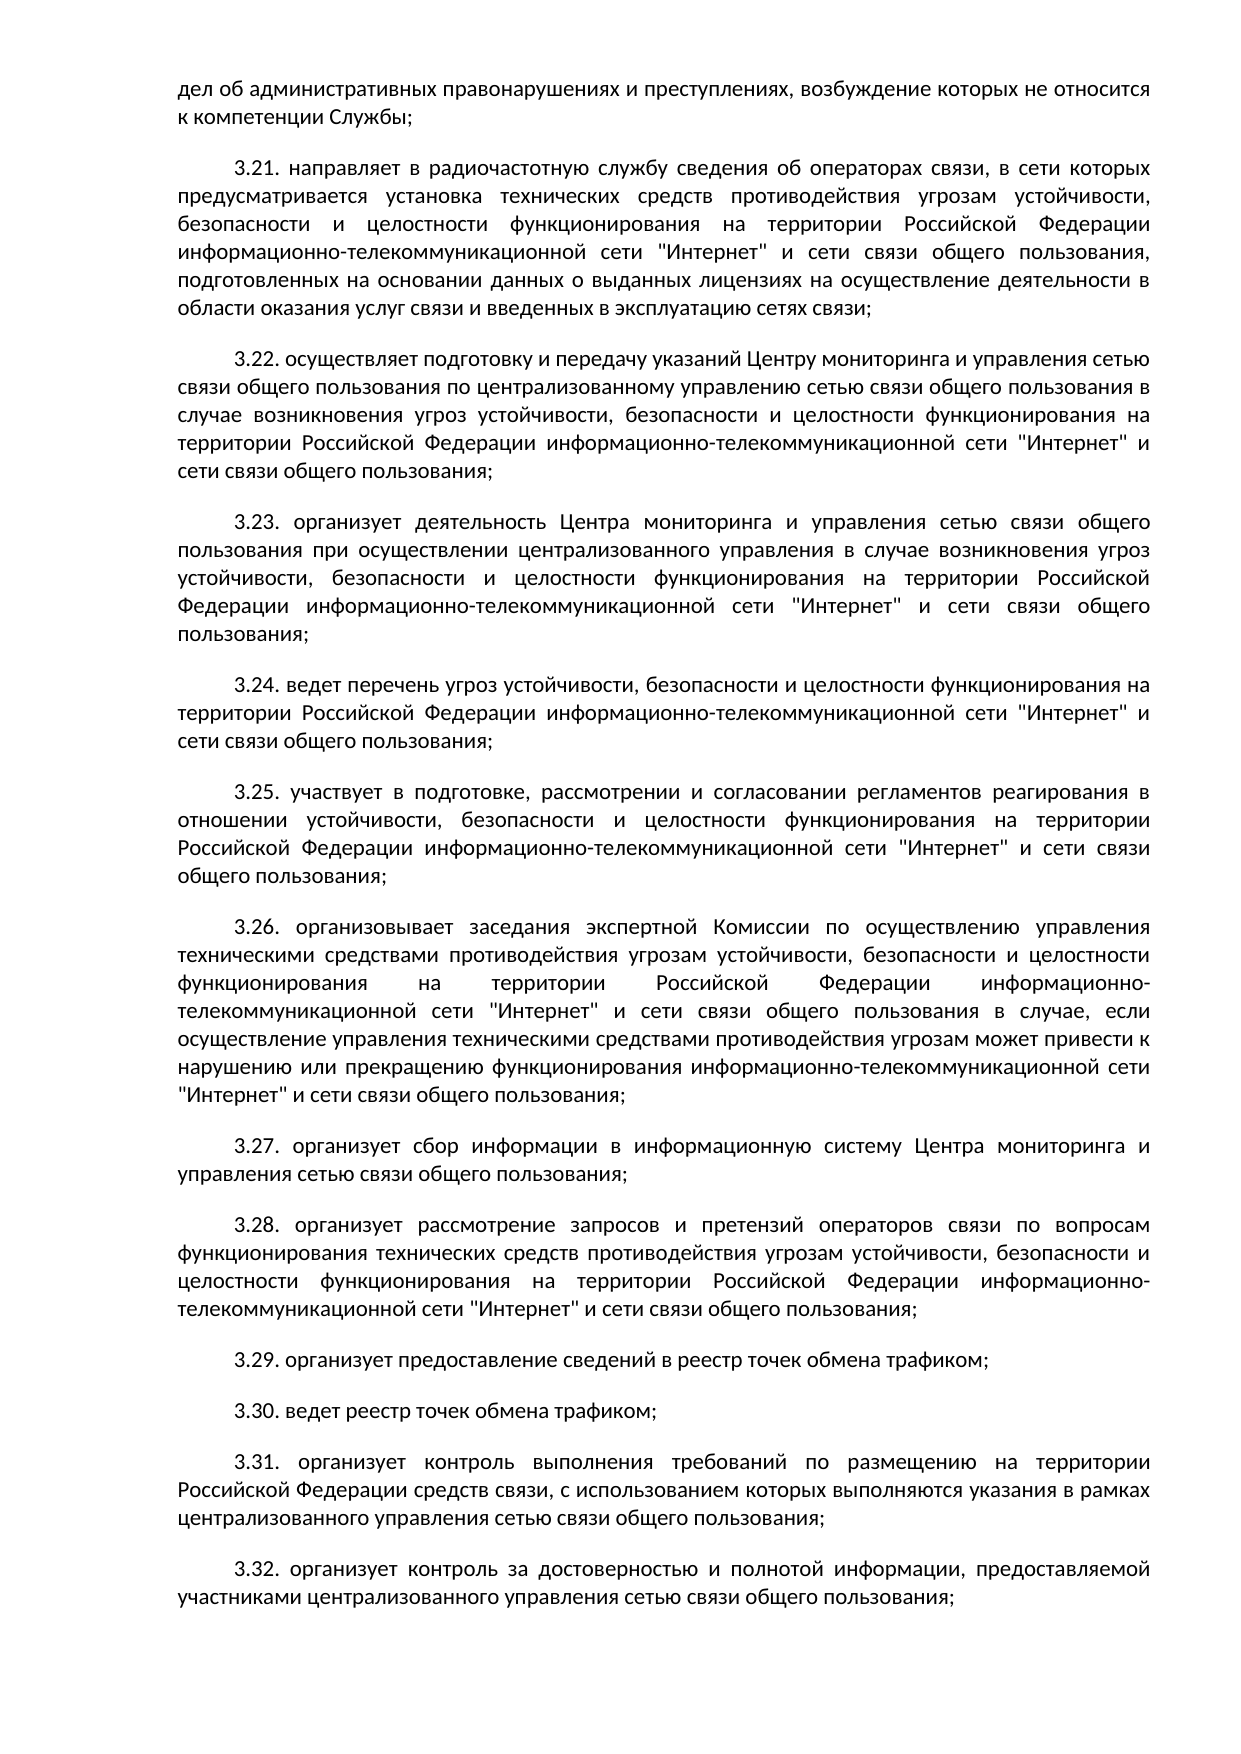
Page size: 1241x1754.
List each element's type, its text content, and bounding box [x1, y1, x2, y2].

text 3.26. организовывает заседания экспертной Комиссии по осуществлению управления техническими средствами противодействия угрозам устойчивости, безопасности и целостности функционирования на территории Российской Федерации информационно-телекоммуникационной сети "Интернет" и сети связи общего пользования в случае, если осуществление управления техническими средствами противодействия угрозам может привести к нарушению или прекращению функционирования информационно-телекоммуникационной сети "Интернет" и сети связи общего пользования; [177, 912, 1152, 1108]
text 3.21. направляет в радиочастотную службу сведения об операторах связи, в сети которых предусматривается установка технических средств противодействия угрозам устойчивости, безопасности и целостности функционирования на территории Российской Федерации информационно-телекоммуникационной сети "Интернет" и сети связи общего пользования, подготовленных на основании данных о выданных лицензиях на осуществление деятельности в области оказания услуг связи и введенных в эксплуатацию сетях связи; [177, 153, 1152, 321]
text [177, 74, 1152, 130]
text 3.24. ведет перечень угроз устойчивости, безопасности и целостности функционирования на территории Российской Федерации информационно-телекоммуникационной сети "Интернет" и сети связи общего пользования; [177, 670, 1152, 754]
text 3.25. участвует в подготовке, рассмотрении и согласовании регламентов реагирования в отношении устойчивости, безопасности и целостности функционирования на территории Российской Федерации информационно-телекоммуникационной сети "Интернет" и сети связи общего пользования; [177, 777, 1152, 889]
text 3.27. организует сбор информации в информационную систему Центра мониторинга и управления сетью связи общего пользования; [177, 1131, 1152, 1187]
text 3.32. организует контроль за достоверностью и полнотой информации, предоставляемой участниками централизованного управления сетью связи общего пользования; [177, 1554, 1152, 1610]
text 3.22. осуществляет подготовку и передачу указаний Центру мониторинга и управления сетью связи общего пользования по централизованному управлению сетью связи общего пользования в случае возникновения угроз устойчивости, безопасности и целостности функционирования на территории Российской Федерации информационно-телекоммуникационной сети "Интернет" и сети связи общего пользования; [177, 344, 1152, 484]
text 3.30. ведет реестр точек обмена трафиком; [177, 1396, 1152, 1424]
text 3.28. организует рассмотрение запросов и претензий операторов связи по вопросам функционирования технических средств противодействия угрозам устойчивости, безопасности и целостности функционирования на территории Российской Федерации информационно-телекоммуникационной сети "Интернет" и сети связи общего пользования; [177, 1210, 1152, 1322]
text 3.29. организует предоставление сведений в реестр точек обмена трафиком; [177, 1345, 1152, 1373]
text 3.23. организует деятельность Центра мониторинга и управления сетью связи общего пользования при осуществлении централизованного управления в случае возникновения угроз устойчивости, безопасности и целостности функционирования на территории Российской Федерации информационно-телекоммуникационной сети "Интернет" и сети связи общего пользования; [177, 507, 1152, 647]
text 3.31. организует контроль выполнения требований по размещению на территории Российской Федерации средств связи, с использованием которых выполняются указания в рамках централизованного управления сетью связи общего пользования; [177, 1447, 1152, 1531]
